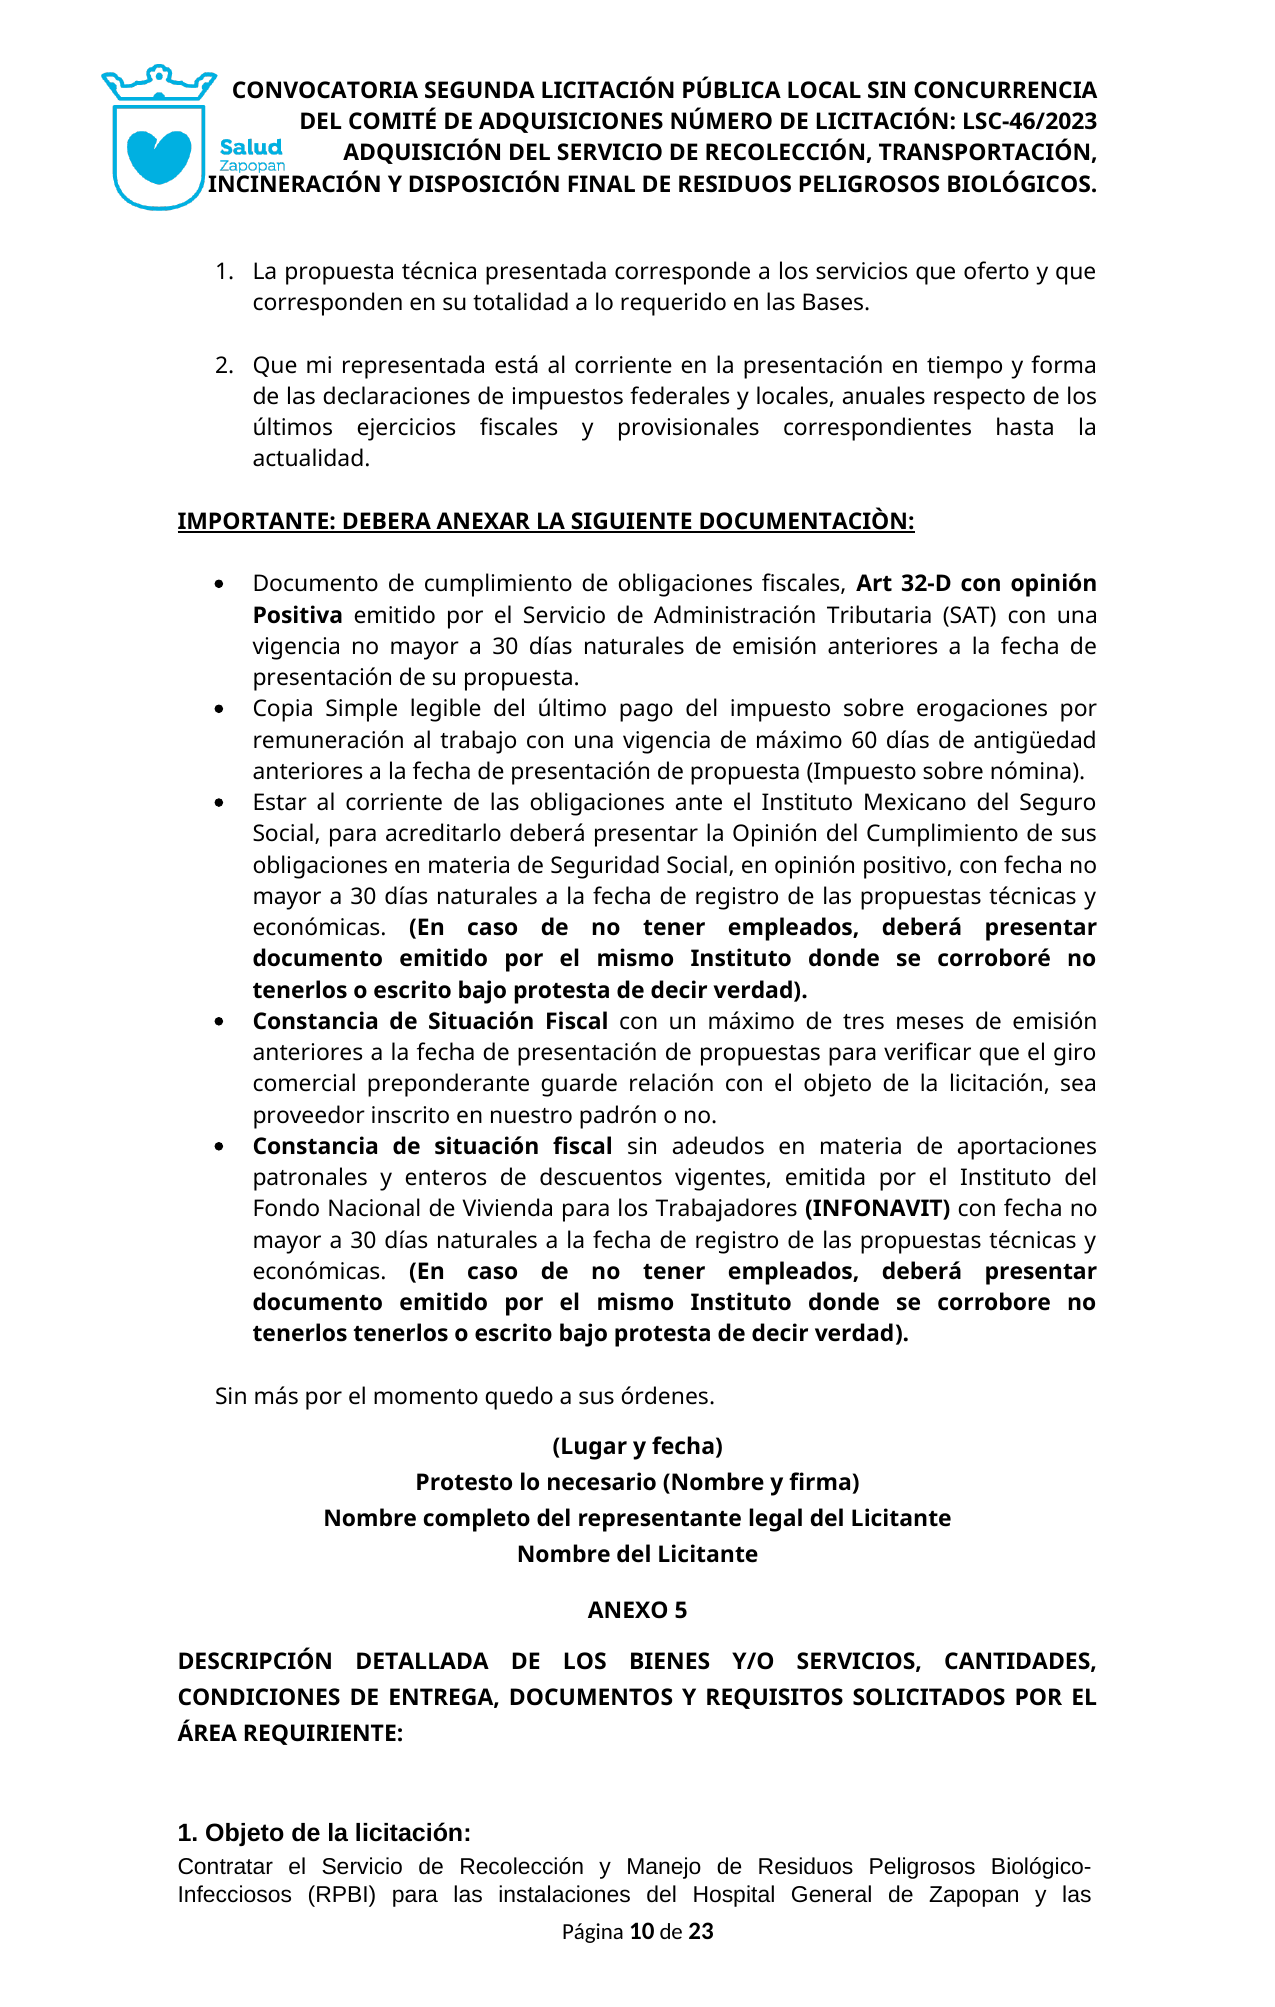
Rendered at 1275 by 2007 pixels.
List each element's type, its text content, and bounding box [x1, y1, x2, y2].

text Nombre completo del representante legal del Licitante [177, 1502, 1098, 1533]
text Protesto lo necesario (Nombre y firma) [177, 1466, 1098, 1497]
text (Lugar y fecha) [177, 1430, 1098, 1461]
text Nombre del Licitante [177, 1537, 1098, 1569]
text 1. Objeto de la licitación: [177, 1818, 1092, 1847]
picture [108, 68, 211, 96]
text ANEXO 5 [177, 1594, 1098, 1626]
list Sin más por el momento quedo a sus órdenes. [215, 1380, 1098, 1411]
list Constancia de Situación Fiscal con un máximo de tres meses de emisión anteriores a la fecha de presentación de propuestas para verificar que el giro comercial preponderante guarde relación con el objeto de la licitación, sea proveedor inscrito en nuestro padrón o no. [215, 1005, 1098, 1130]
text IMPORTANTE: DEBERA ANEXAR LA SIGUIENTE DOCUMENTACIÒN: [177, 505, 1098, 536]
list Copia Simple legible del último pago del impuesto sobre erogaciones por remuneración al trabajo con una vigencia de máximo 60 días de antigüedad anteriores a la fecha de presentación de propuesta (Impuesto sobre nómina). [215, 692, 1098, 786]
list Documento de cumplimiento de obligaciones fiscales, Art 32-D con opinión Positiva emitido por el Servicio de Administración Tributaria (SAT) con una vigencia no mayor a 30 días naturales de emisión anteriores a la fecha de presentación de su propuesta. [215, 567, 1098, 692]
text DESCRIPCIÓN DETALLADA DE LOS BIENES Y/O SERVICIOS, CANTIDADES, CONDICIONES DE ENTREGA, DOCUMENTOS Y REQUISITOS SOLICITADOS POR EL ÁREA REQUIRIENTE: [177, 1645, 1098, 1748]
list Estar al corriente de las obligaciones ante el Instituto Mexicano del Seguro Social, para acreditarlo deberá presentar la Opinión del Cumplimiento de sus obligaciones en materia de Seguridad Social, en opinión positivo, con fecha no mayor a 30 días naturales a la fecha de registro de las propuestas técnicas y económicas. (En caso de no tener empleados, deberá presentar documento emitido por el mismo Instituto donde se corroboré no tenerlos o escrito bajo protesta de decir verdad). [215, 786, 1098, 1005]
picture [97, 63, 290, 220]
list La propuesta técnica presentada corresponde a los servicios que oferto y que corresponden en su totalidad a lo requerido en las Bases. [215, 255, 1098, 317]
list Constancia de situación fiscal sin adeudos en materia de aportaciones patronales y enteros de descuentos vigentes, emitida por el Instituto del Fondo Nacional de Vivienda para los Trabajadores (INFONAVIT) con fecha no mayor a 30 días naturales a la fecha de registro de las propuestas técnicas y económicas. (En caso de no tener empleados, deberá presentar documento emitido por el mismo Instituto donde se corrobore no tenerlos tenerlos o escrito bajo protesta de decir verdad). [215, 1130, 1098, 1349]
list Que mi representada está al corriente en la presentación en tiempo y forma de las declaraciones de impuestos federales y locales, anuales respecto de los últimos ejercicios fiscales y provisionales correspondientes hasta la actualidad. [215, 349, 1098, 474]
